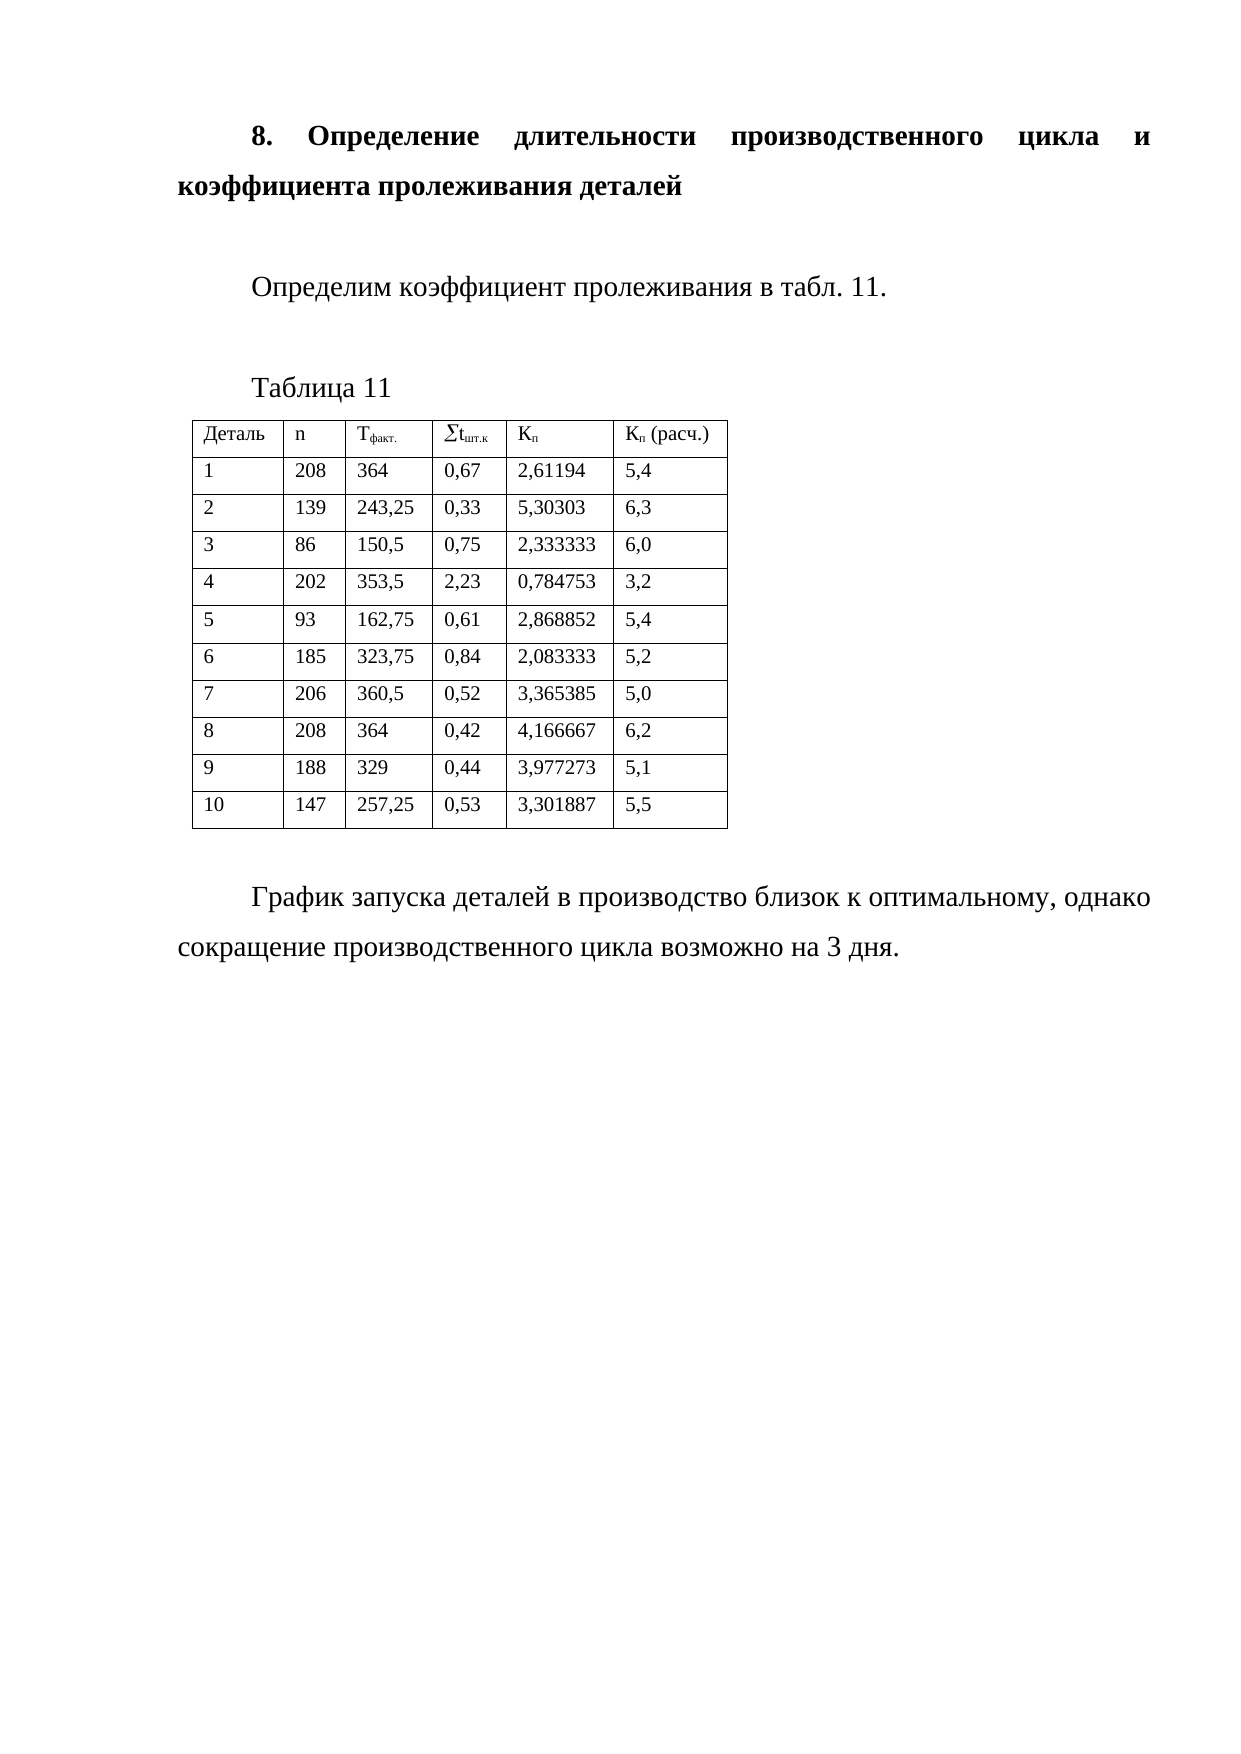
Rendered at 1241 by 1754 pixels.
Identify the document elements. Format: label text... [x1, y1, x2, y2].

table_cell 364 [346, 718, 432, 754]
table_cell 360,5 [346, 681, 432, 717]
text Определим коэффициент пролеживания в табл. 11. [177, 269, 1152, 303]
table_cell 10 [193, 792, 283, 828]
table_cell 5 [193, 606, 283, 642]
table_cell 0,42 [433, 718, 506, 754]
table_header n [284, 421, 345, 457]
table_cell 5,4 [614, 606, 727, 642]
table_cell 2,333333 [507, 532, 613, 568]
table_cell 3,2 [614, 569, 727, 605]
table_cell 364 [346, 458, 432, 494]
text Таблица 11 [177, 370, 1152, 403]
table_cell 7 [193, 681, 283, 717]
table_cell 0,52 [433, 681, 506, 717]
table_cell 329 [346, 755, 432, 791]
table_header Деталь [193, 421, 283, 457]
table_cell 206 [284, 681, 345, 717]
table_cell 2,61194 [507, 458, 613, 494]
table_cell 0,75 [433, 532, 506, 568]
table_cell 243,25 [346, 495, 432, 531]
table_cell 208 [284, 718, 345, 754]
table_cell 3,301887 [507, 792, 613, 828]
table_cell 5,2 [614, 644, 727, 679]
table_cell 86 [284, 532, 345, 568]
table_cell 5,1 [614, 755, 727, 791]
table_cell 6,2 [614, 718, 727, 754]
table_cell 4 [193, 569, 283, 605]
table_cell 8 [193, 718, 283, 754]
table_header tшт.к [433, 421, 506, 457]
table_cell 4,166667 [507, 718, 613, 754]
table_cell 139 [284, 495, 345, 531]
table_cell 0,33 [433, 495, 506, 531]
table_cell 6,0 [614, 532, 727, 568]
table_cell 353,5 [346, 569, 432, 605]
table_cell 9 [193, 755, 283, 791]
table_cell 3,365385 [507, 681, 613, 717]
table_cell 0,784753 [507, 569, 613, 605]
table_header Кп (расч.) [614, 421, 727, 457]
table_cell 147 [284, 792, 345, 828]
text График запуска деталей в производство близок к оптимальному, однако сокращение производственного цикла возможно на 3 дня. [177, 879, 1152, 963]
table_cell 5,5 [614, 792, 727, 828]
table_cell 150,5 [346, 532, 432, 568]
table_cell 2,23 [433, 569, 506, 605]
table_cell 208 [284, 458, 345, 494]
table_header Тфакт. [346, 421, 432, 457]
table_cell 0,61 [433, 606, 506, 642]
table_cell 6 [193, 644, 283, 679]
table_cell 5,4 [614, 458, 727, 494]
table_cell 93 [284, 606, 345, 642]
table_cell 2,083333 [507, 644, 613, 679]
table_cell 5,30303 [507, 495, 613, 531]
table_cell 1 [193, 458, 283, 494]
table_cell 6,3 [614, 495, 727, 531]
table_cell 0,53 [433, 792, 506, 828]
table_cell 3 [193, 532, 283, 568]
table_cell 5,0 [614, 681, 727, 717]
table_cell 323,75 [346, 644, 432, 679]
table_cell 185 [284, 644, 345, 679]
table_cell 2 [193, 495, 283, 531]
table_cell 188 [284, 755, 345, 791]
table_cell 3,977273 [507, 755, 613, 791]
table_cell 202 [284, 569, 345, 605]
table_cell 0,84 [433, 644, 506, 679]
table_cell 257,25 [346, 792, 432, 828]
table_header Кп [507, 421, 613, 457]
table_cell 162,75 [346, 606, 432, 642]
table_cell 0,44 [433, 755, 506, 791]
table_cell 0,67 [433, 458, 506, 494]
text 8. Определение длительности производственного цикла и коэффициента пролеживания деталей [177, 118, 1152, 202]
table_cell 2,868852 [507, 606, 613, 642]
